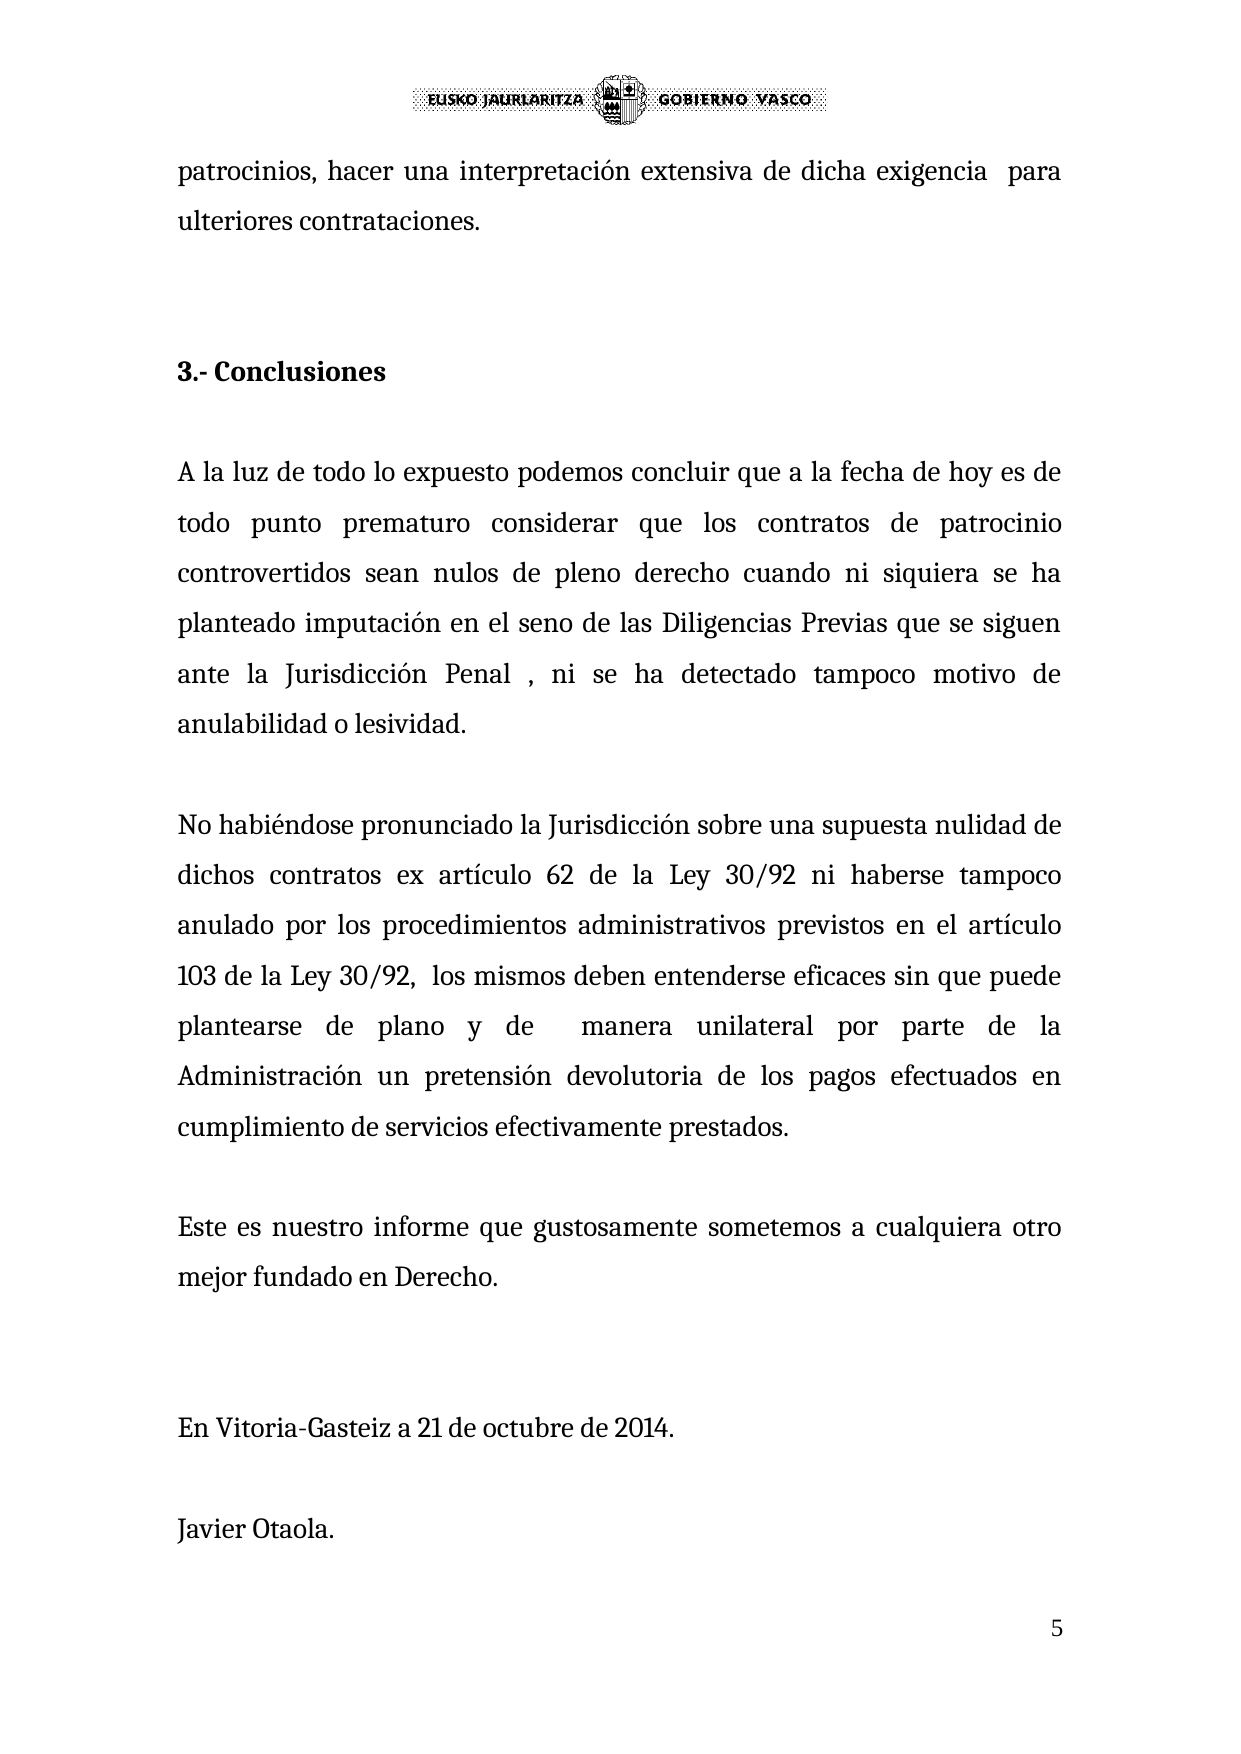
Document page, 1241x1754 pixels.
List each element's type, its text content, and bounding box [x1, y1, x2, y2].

text En Vitoria-Gasteiz a 21 de octubre de 2014. [177, 1412, 1063, 1445]
text No habiéndose pronunciado la Jurisdicción sobre una supuesta nulidad de dichos contratos ex artículo 62 de la Ley 30/92 ni haberse tampoco anulado por los procedimientos administrativos previstos en el artículo 103 de la Ley 30/92, los mismos deben entenderse eficaces sin que puede plantearse de plano y de manera unilateral por parte de la Administración un pretensión devolutoria de los pagos efectuados en cumplimiento de servicios efectivamente prestados. [177, 808, 1063, 1143]
text A la luz de todo lo expuesto podemos concluir que a la fecha de hoy es de todo punto prematuro considerar que los contratos de patrocinio controvertidos sean nulos de pleno derecho cuando ni siquiera se ha planteado imputación en el seno de las Diligencias Previas que se siguen ante la Jurisdicción Penal , ni se ha detectado tampoco motivo de anulabilidad o lesividad. [177, 456, 1063, 741]
text La Ley parece distinguir los supuestos de “comunicación” y “publicidad”, razón por la cual no queda completamente claro si los patrocinios y las publicaciones de comunicación y promoción están sometidos a esa obligación, pero en todo caso esta cuestión, a nuestro juicio, no puede considerarse por sí sola, tacha de nulidad ni siquiera de anulabilidad, aunque se ha planteado por parte del Gobierno Vasco, ante la Comisión Parlamentaria y como buena práctica de trasparencia, de cara a futuros patrocinios, hacer una interpretación extensiva de dicha exigencia para ulteriores contrataciones. [177, 154, 1063, 238]
text 3.- Conclusiones [177, 355, 1063, 388]
text Este es nuestro informe que gustosamente sometemos a cualquiera otro mejor fundado en Derecho. [177, 1210, 1063, 1294]
text Javier Otaola. [177, 1512, 1063, 1546]
picture [413, 75, 828, 125]
